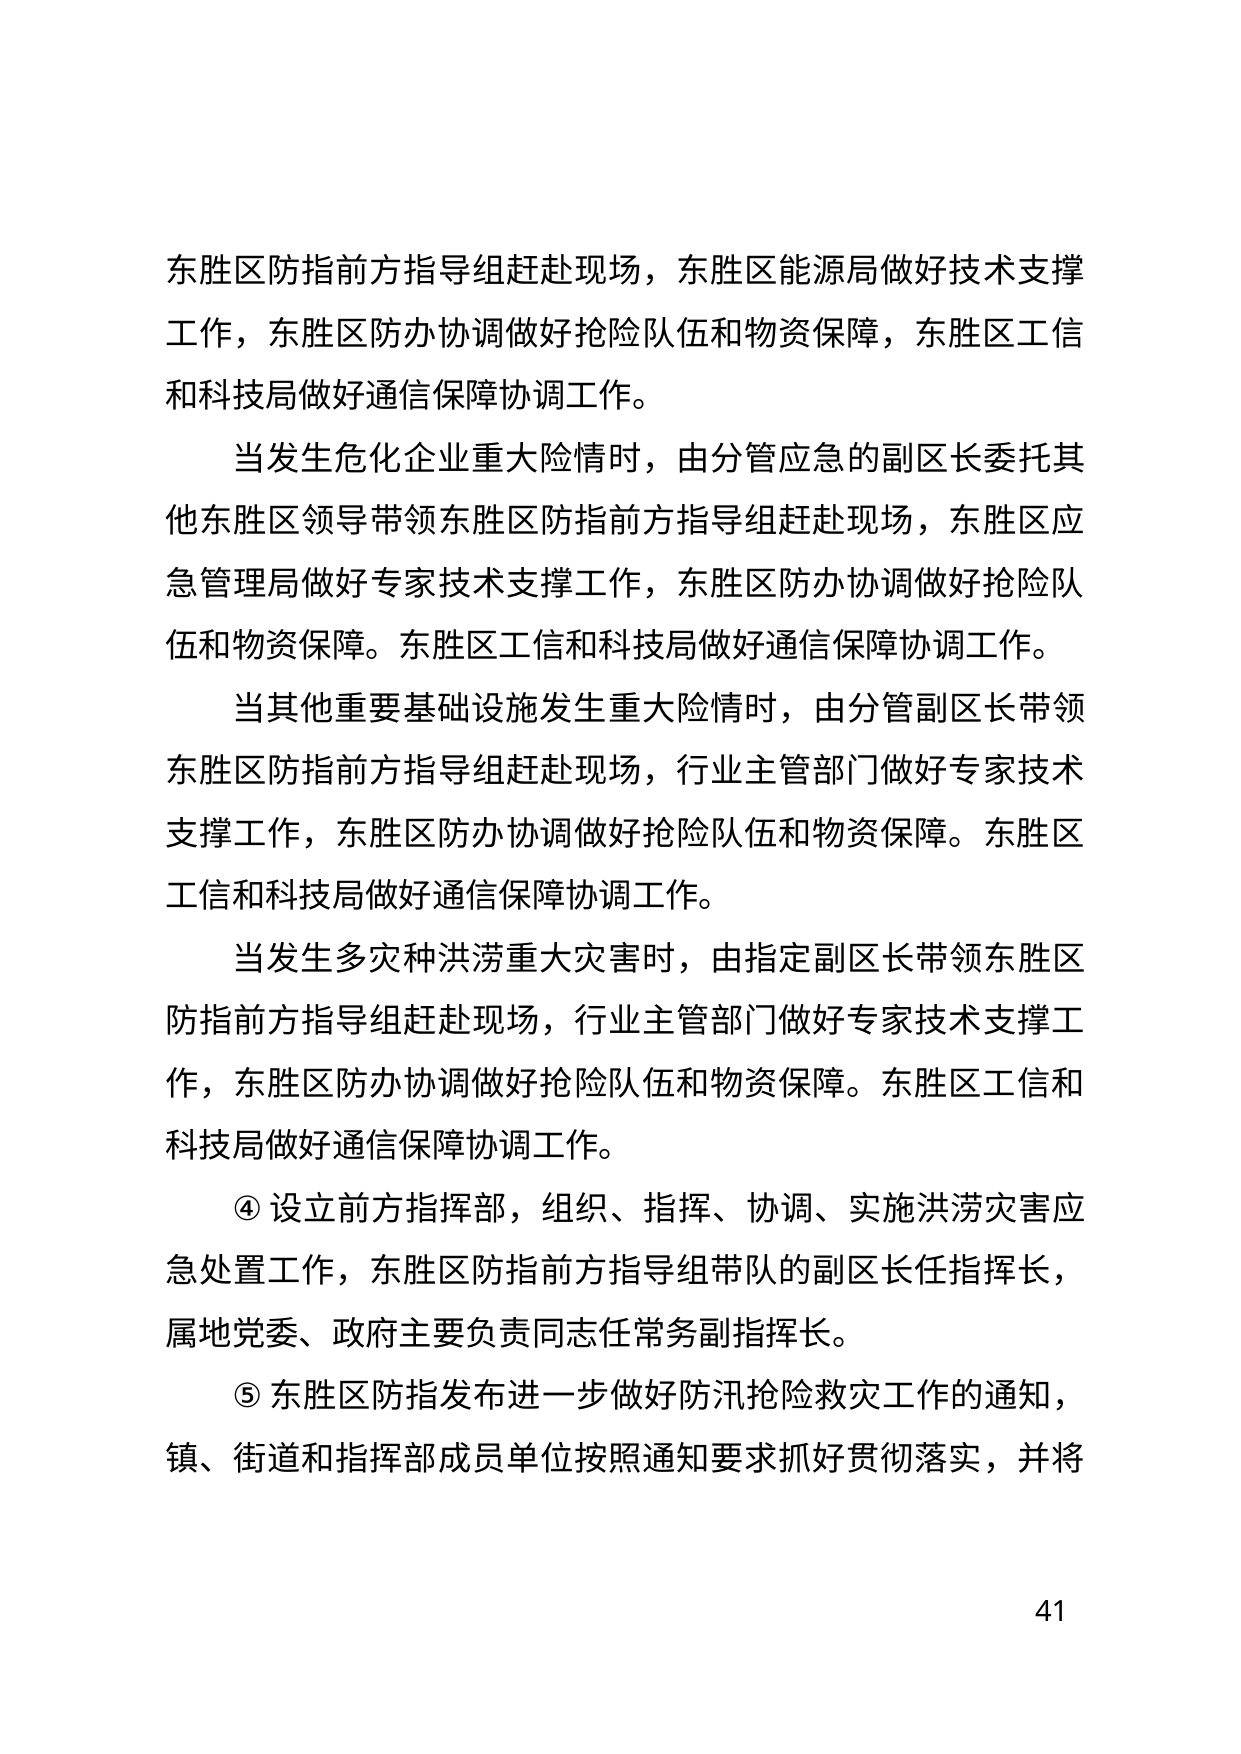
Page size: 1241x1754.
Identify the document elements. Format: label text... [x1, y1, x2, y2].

text 当发生危化企业重大险情时，由分管应急的副区长委托其他东胜区领导带领东胜区防指前方指导组赶赴现场，东胜区应急管理局做好专家技术支撑工作，东胜区防办协调做好抢险队伍和物资保障。东胜区工信和科技局做好通信保障协调工作。 [165, 420, 1087, 670]
text 当其他重要基础设施发生重大险情时，由分管副区长带领东胜区防指前方指导组赶赴现场，行业主管部门做好专家技术支撑工作，东胜区防办协调做好抢险队伍和物资保障。东胜区工信和科技局做好通信保障协调工作。 [165, 670, 1087, 920]
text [165, 1358, 1087, 1483]
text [165, 233, 1087, 420]
text ④设立前方指挥部，组织、指挥、协调、实施洪涝灾害应急处置工作，东胜区防指前方指导组带队的副区长任指挥长，属地党委、政府主要负责同志任常务副指挥长。 [165, 1170, 1087, 1358]
text 当发生多灾种洪涝重大灾害时，由指定副区长带领东胜区防指前方指导组赶赴现场，行业主管部门做好专家技术支撑工作，东胜区防办协调做好抢险队伍和物资保障。东胜区工信和科技局做好通信保障协调工作。 [165, 920, 1087, 1170]
